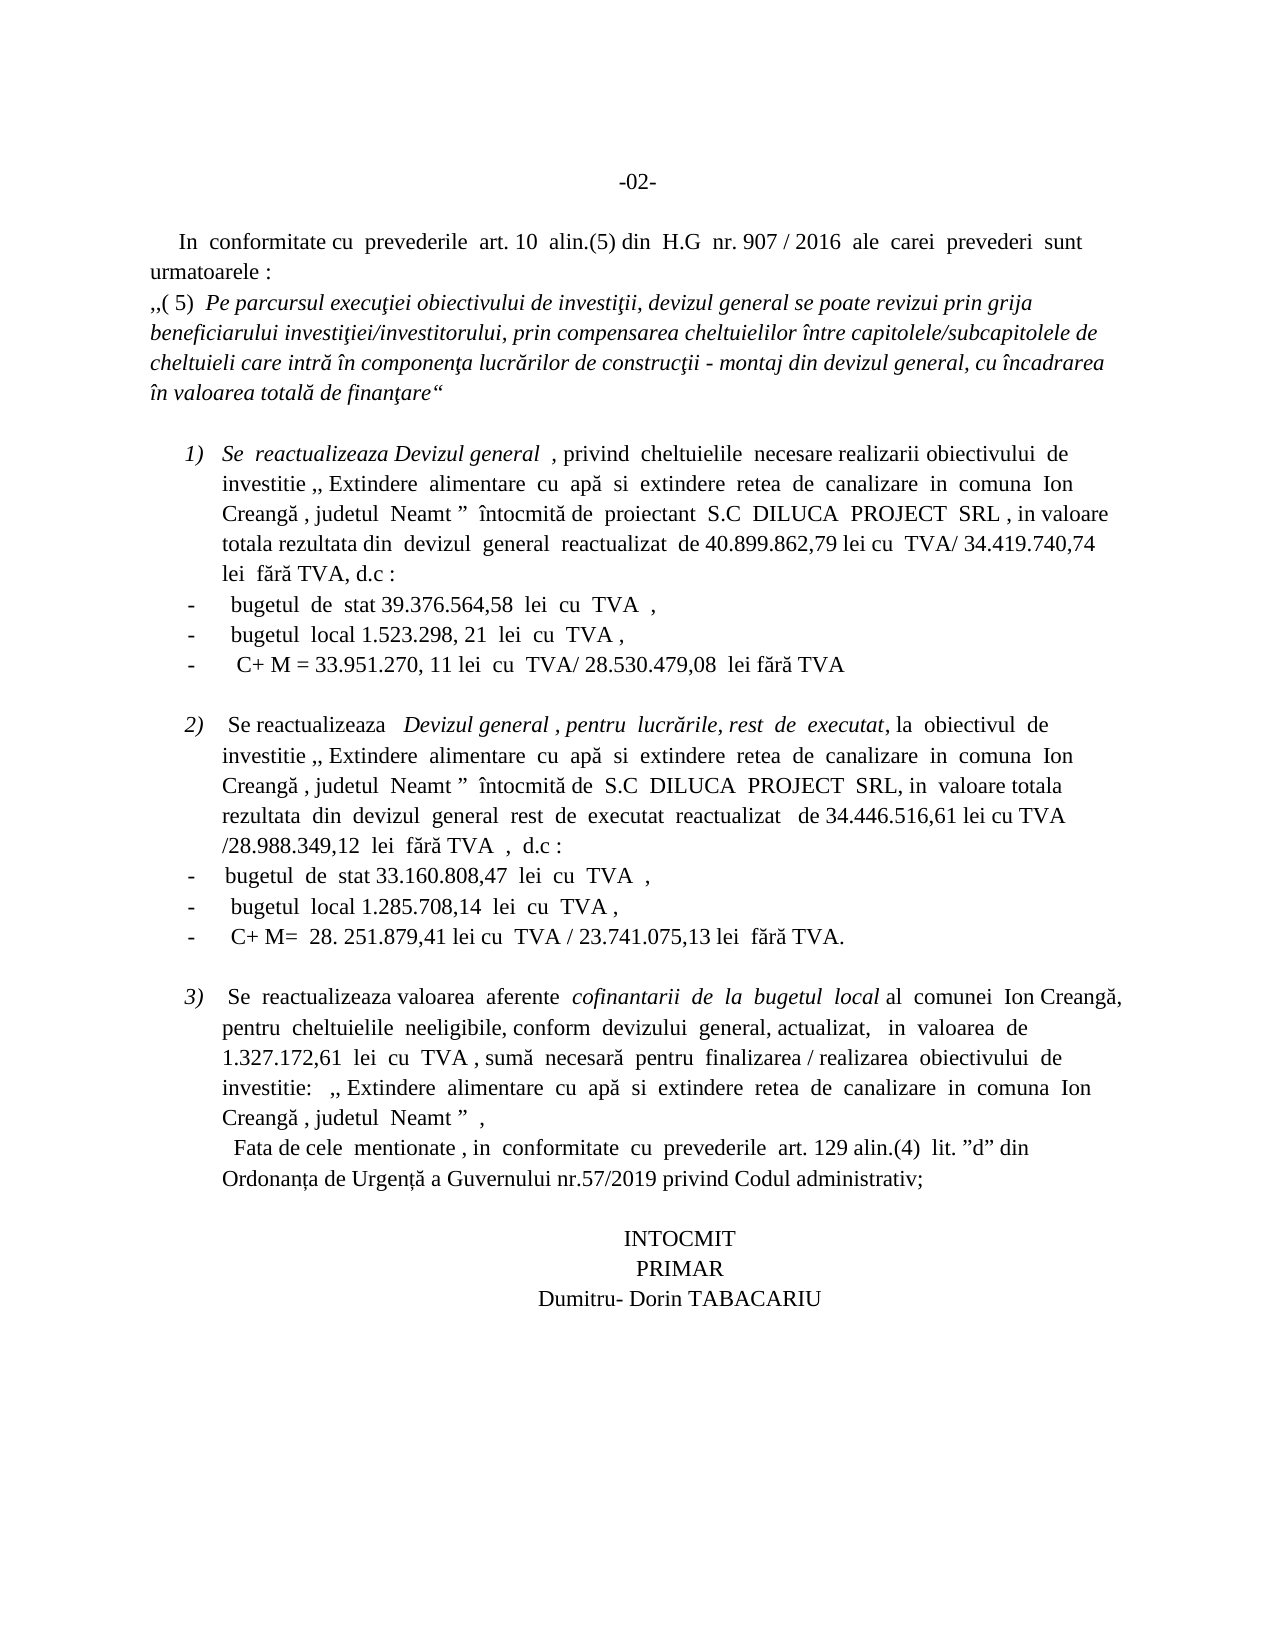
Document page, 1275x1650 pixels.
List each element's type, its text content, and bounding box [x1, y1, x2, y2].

list Se reactualizeaza Devizul general , pentru lucrările, rest de executat, la obiectivul de investitie ,, Extindere alimentare cu apă si extindere retea de canalizare in comuna Ion Creangă , judetul Neamt ” întocmită de S.C DILUCA PROJECT SRL, in valoare totala rezultata din devizul general rest de executat reactualizat de 34.446.516,61 lei cu TVA /28.988.349,12 lei fără TVA , d.c : [184, 711, 1125, 859]
list INTOCMIT [159, 1225, 1200, 1251]
list C+ M = 33.951.270, 11 lei cu TVA/ 28.530.479,08 lei fără TVA [187, 651, 1125, 677]
text ,,( 5) Pe parcursul execuţiei obiectivului de investiţii, devizul general se poate revizui prin grija beneficiarului investiţiei/investitorului, prin compensarea cheltuielilor între capitolele/subcapitolele de cheltuieli care intră în componenţa lucrărilor de construcţii - montaj din devizul general, cu încadrarea în valoarea totală de finanţare“ [150, 288, 1125, 406]
list bugetul de stat 39.376.564,58 lei cu TVA , [187, 591, 1125, 617]
text -02- [150, 168, 1125, 194]
list C+ M= 28. 251.879,41 lei cu TVA / 23.741.075,13 lei fără TVA. [187, 923, 1125, 949]
list Fata de cele mentionate , in conformitate cu prevederile art. 129 alin.(4) lit. ”d” din Ordonanța de Urgență a Guvernului nr.57/2019 privind Codul administrativ; [222, 1134, 1125, 1191]
text In conformitate cu prevederile art. 10 alin.(5) din H.G nr. 907 / 2016 ale carei prevederi sunt urmatoarele : [150, 228, 1125, 285]
list bugetul local 1.285.708,14 lei cu TVA , [187, 893, 1125, 919]
list PRIMAR [159, 1255, 1200, 1282]
list Se reactualizeaza Devizul general , privind cheltuielile necesare realizarii obiectivului de investitie ,, Extindere alimentare cu apă si extindere retea de canalizare in comuna Ion Creangă , judetul Neamt ” întocmită de proiectant S.C DILUCA PROJECT SRL , in valoare totala rezultata din devizul general reactualizat de 40.899.862,79 lei cu TVA/ 34.419.740,74 lei fără TVA, d.c : [184, 439, 1125, 587]
list Dumitru- Dorin TABACARIU [159, 1285, 1200, 1312]
list bugetul de stat 33.160.808,47 lei cu TVA , [187, 862, 1125, 889]
list Se reactualizeaza valoarea aferente cofinantarii de la bugetul local al comunei Ion Creangă, pentru cheltuielile neeligibile, conform devizului general, actualizat, in valoarea de 1.327.172,61 lei cu TVA , sumă necesară pentru finalizarea / realizarea obiectivului de investitie: ,, Extindere alimentare cu apă si extindere retea de canalizare in comuna Ion Creangă , judetul Neamt ” , [184, 983, 1125, 1131]
list bugetul local 1.523.298, 21 lei cu TVA , [187, 621, 1125, 647]
